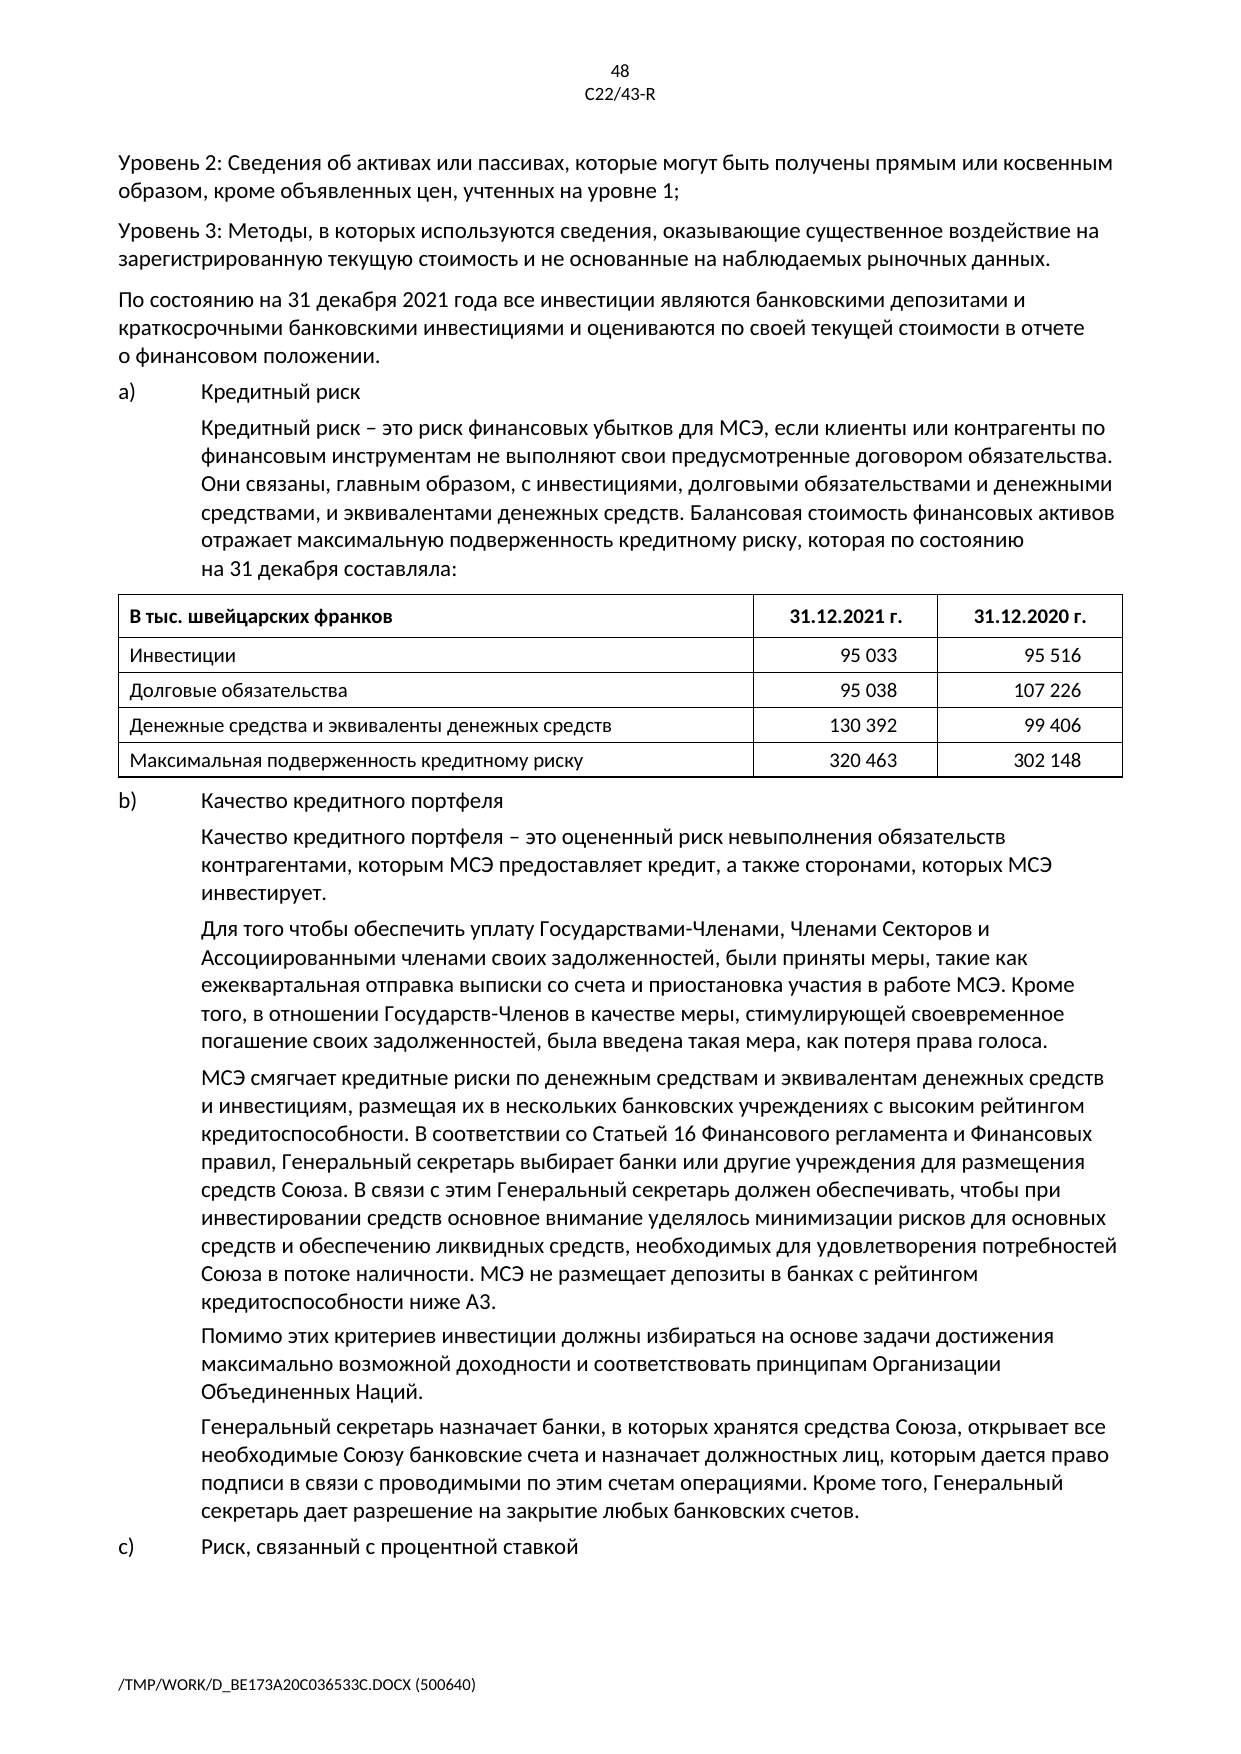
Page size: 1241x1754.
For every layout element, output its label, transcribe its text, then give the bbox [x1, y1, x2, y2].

table_cell 95 033 [754, 638, 937, 672]
text Кредитный риск – это риск финансовых убытков для МСЭ, если клиенты или контрагенты по финансовым инструментам не выполняют свои предусмотренные договором обязательства. Они связаны, главным образом, с инвестициями, долговыми обязательствами и денежными средствами, и эквивалентами денежных средств. Балансовая стоимость финансовых активов отражает максимальную подверженность кредитному риску, которая по состоянию на 31 декабря составляла: [118, 413, 1122, 582]
text Качество кредитного портфеля – это оцененный риск невыполнения обязательств контрагентами, которым МСЭ предоставляет кредит, а также сторонами, которых МСЭ инвестирует. [118, 822, 1122, 906]
text c) Риск, связанный с процентной ставкой [118, 1532, 1122, 1560]
text Уровень 2: Сведения об активах или пассивах, которые могут быть получены прямым или косвенным образом, кроме объявленных цен, учтенных на уровне 1; [118, 148, 1122, 204]
text МСЭ смягчает кредитные риски по денежным средствам и эквивалентам денежных средств и инвестициям, размещая их в нескольких банковских учреждениях с высоким рейтингом кредитоспособности. В соответствии со Статьей 16 Финансового регламента и Финансовых правил, Генеральный секретарь выбирает банки или другие учреждения для размещения средств Союза. В связи с этим Генеральный секретарь должен обеспечивать, чтобы при инвестировании средств основное внимание уделялось минимизации рисков для основных средств и обеспечению ликвидных средств, необходимых для удовлетворения потребностей Союза в потоке наличности. МСЭ не размещает депозиты в банках с рейтингом кредитоспособности ниже А3. [118, 1063, 1122, 1315]
text Уровень 3: Методы, в которых используются сведения, оказывающие существенное воздействие на зарегистрированную текущую стоимость и не основанные на наблюдаемых рыночных данных. [118, 216, 1122, 272]
text Для того чтобы обеспечить уплату Государствами-Членами, Членами Секторов и Ассоциированными членами своих задолженностей, были приняты меры, такие как ежеквартальная отправка выписки со счета и приостановка участия в работе МСЭ. Кроме того, в отношении Государств-Членов в качестве меры, стимулирующей своевременное погашение своих задолженностей, была введена такая мера, как потеря права голоса. [118, 914, 1122, 1055]
table_cell Долговые обязательства [119, 673, 753, 707]
text Генеральный секретарь назначает банки, в которых хранятся средства Союза, открывает все необходимые Союзу банковские счета и назначает должностных лиц, которым дается право подписи в связи с проводимыми по этим счетам операциями. Кроме того, Генеральный секретарь дает разрешение на закрытие любых банковских счетов. [118, 1412, 1122, 1524]
table_cell Максимальная подверженность кредитному риску [119, 743, 753, 776]
table_cell 95 038 [754, 673, 937, 707]
table_cell 302 148 [938, 743, 1122, 776]
table_cell Денежные средства и эквиваленты денежных средств [119, 708, 753, 742]
table_cell Инвестиции [119, 638, 753, 672]
text По состоянию на 31 декабря 2021 года все инвестиции являются банковскими депозитами и краткосрочными банковскими инвестициями и оцениваются по своей текущей стоимости в отчете о финансовом положении. [118, 285, 1122, 369]
table_header В тыс. швейцарских франков [119, 595, 753, 637]
table_cell 107 226 [938, 673, 1122, 707]
table_cell 130 392 [754, 708, 937, 742]
table_cell 95 516 [938, 638, 1122, 672]
text b) Качество кредитного портфеля [118, 786, 1122, 814]
table_cell 99 406 [938, 708, 1122, 742]
text a) Кредитный риск [118, 377, 1122, 405]
text Помимо этих критериев инвестиции должны избираться на основе задачи достижения максимально возможной доходности и соответствовать принципам Организации Объединенных Наций. [118, 1321, 1122, 1406]
table_cell 320 463 [754, 743, 937, 776]
table_header 31.12.2021 г. [754, 595, 937, 637]
table_header 31.12.2020 г. [938, 595, 1122, 637]
